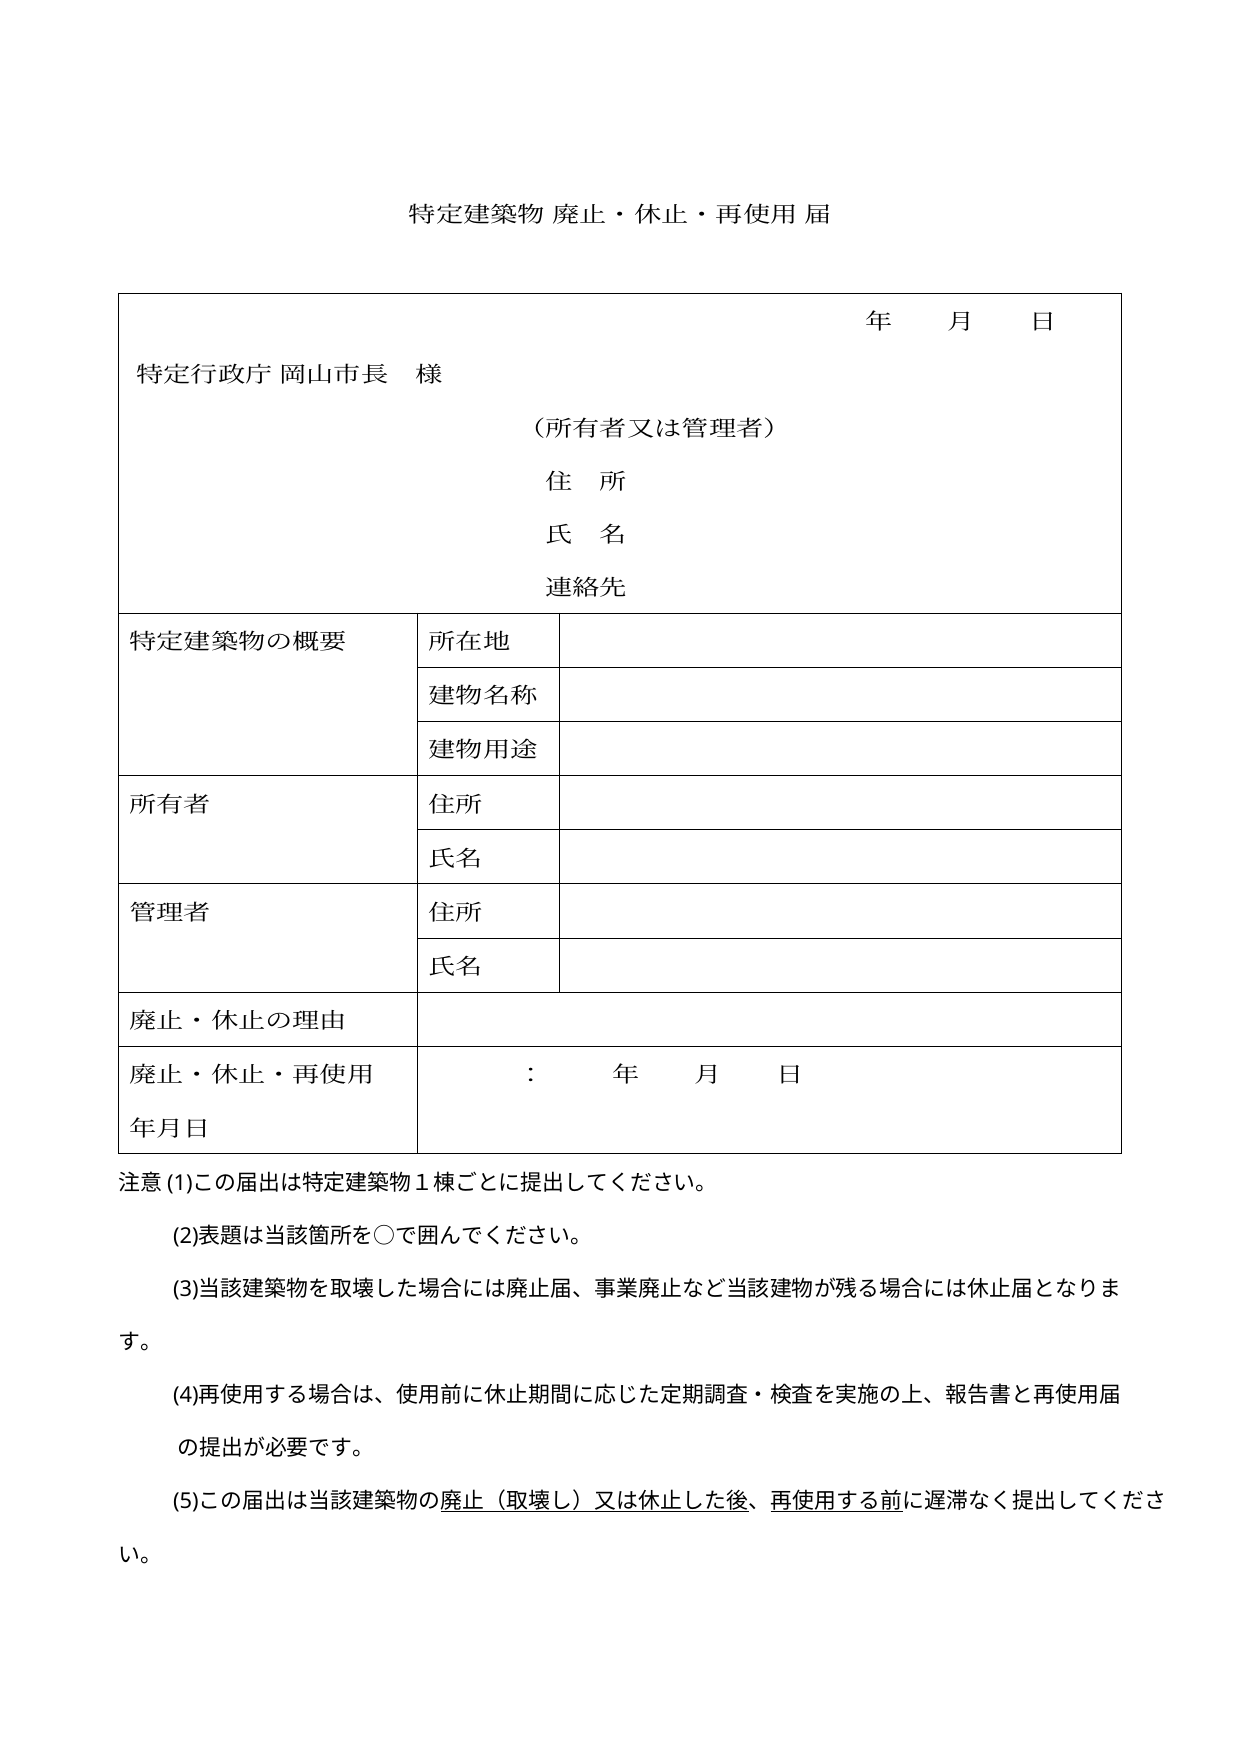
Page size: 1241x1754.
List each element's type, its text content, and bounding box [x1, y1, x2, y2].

text 注意 (1)この届出は特定建築物１棟ごとに提出してください。 [118, 1154, 1122, 1207]
table_cell 氏名 [418, 939, 559, 992]
text (3)当該建築物を取壊した場合には廃止届、事業廃止など当該建物が残る場合には休止届となります。 [118, 1260, 1122, 1367]
table_header 年 月 日 特定行政庁 岡山市長 様 （所有者又は管理者） 住 所 氏 名 連絡先 [119, 294, 1121, 612]
table_cell [560, 722, 1121, 775]
text 特定建築物 廃止・休止・再使用 届 [118, 186, 1122, 239]
table_cell 管理者 [119, 884, 417, 992]
table_cell 所在地 [418, 614, 559, 667]
text (2)表題は当該箇所を○で囲んでください。 [118, 1207, 1122, 1260]
table_cell 住所 [418, 884, 559, 937]
table_cell [560, 614, 1121, 667]
table_cell [560, 776, 1121, 829]
table_cell [560, 830, 1121, 883]
table_cell 廃止・休止・再使用 年月日 [119, 1047, 417, 1153]
table_cell [418, 993, 1121, 1046]
table_cell [560, 939, 1121, 992]
table_cell ： 年 月 日 [418, 1047, 1121, 1153]
table_cell 廃止・休止の理由 [119, 993, 417, 1046]
text (5)この届出は当該建築物の廃止（取壊し）又は休止した後、再使用する前に遅滞なく提出してください。 [118, 1473, 1166, 1579]
table_cell 住所 [418, 776, 559, 829]
table_cell [560, 884, 1121, 937]
table_cell [560, 668, 1121, 721]
table_cell 特定建築物の概要 [119, 614, 417, 775]
table_cell 所有者 [119, 776, 417, 883]
text (4)再使用する場合は、使用前に休止期間に応じた定期調査・検査を実施の上、報告書と再使用届の提出が必要です。 [173, 1367, 1122, 1473]
table_cell 氏名 [418, 830, 559, 883]
table_cell 建物用途 [418, 722, 559, 775]
table_cell 建物名称 [418, 668, 559, 721]
